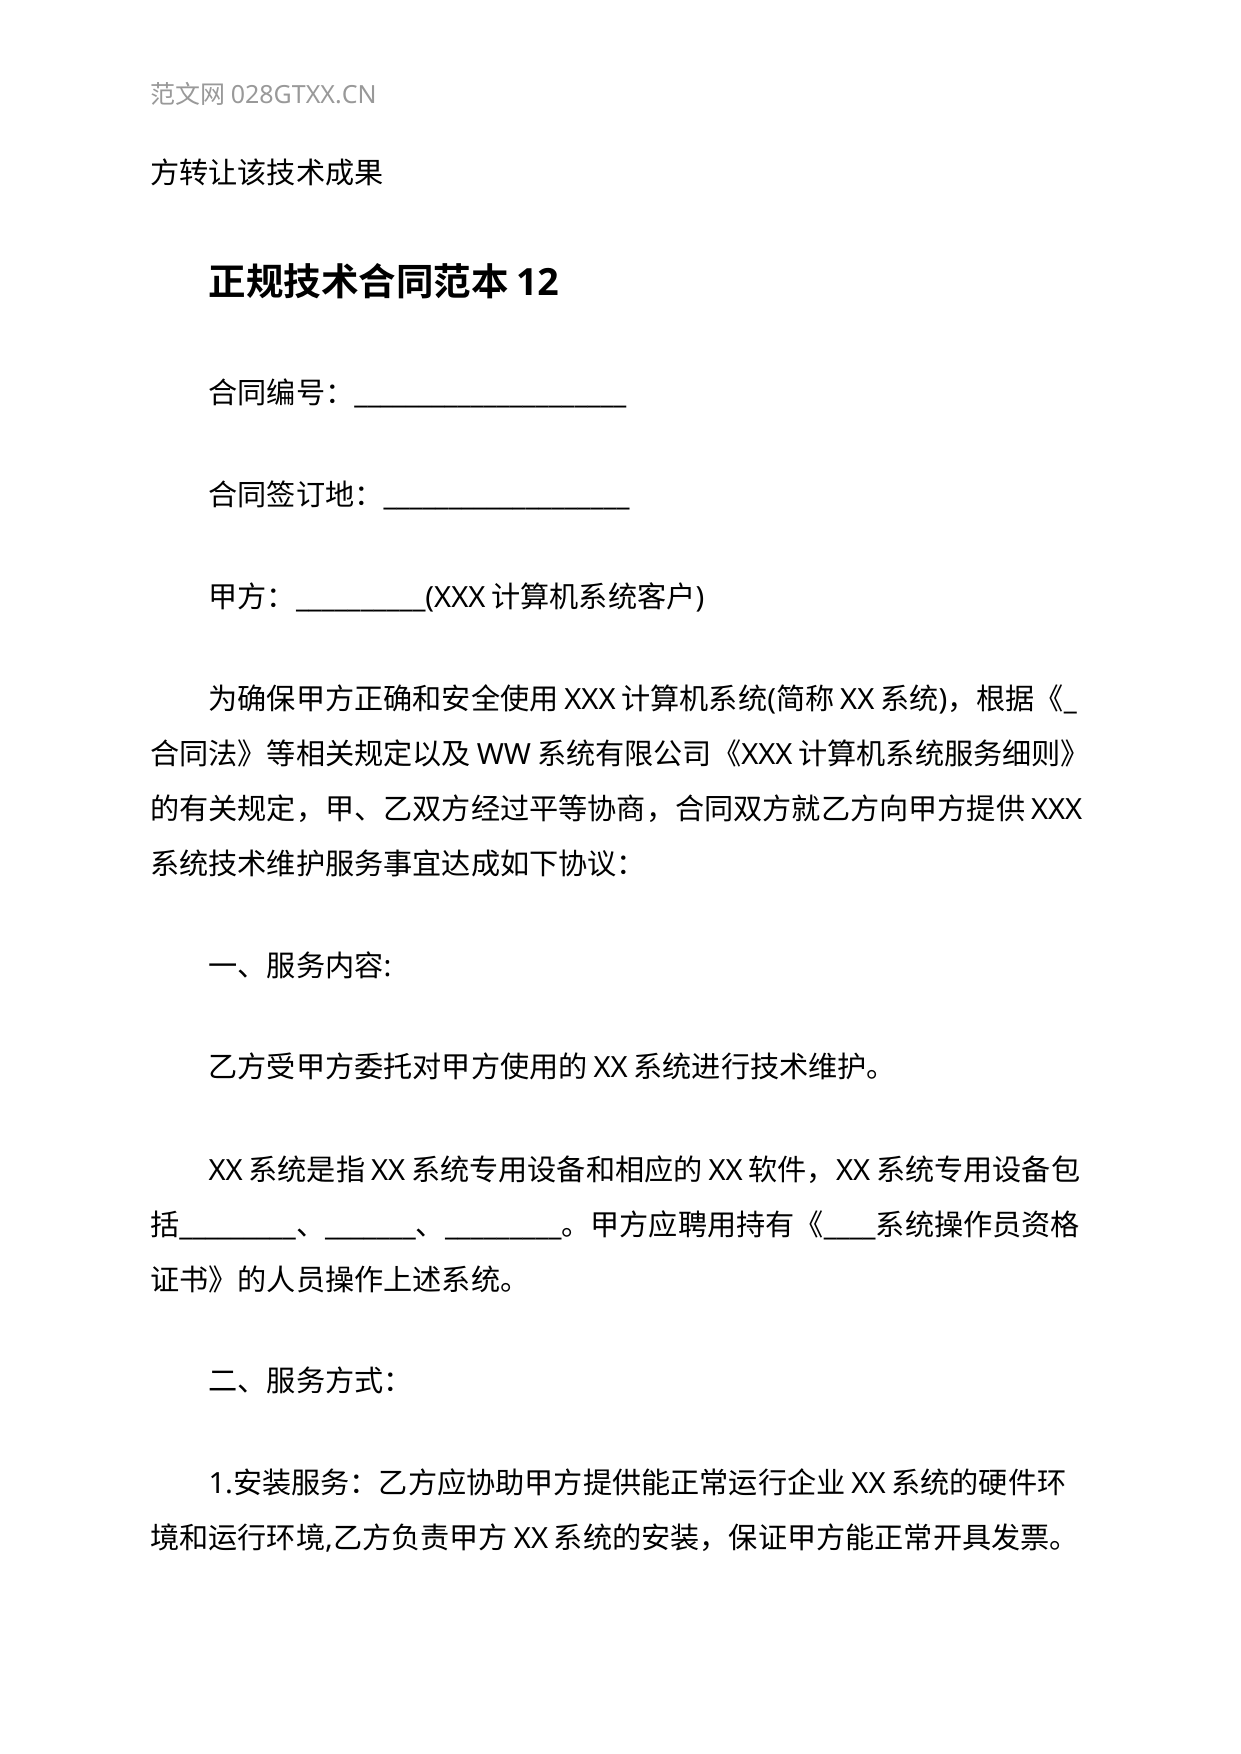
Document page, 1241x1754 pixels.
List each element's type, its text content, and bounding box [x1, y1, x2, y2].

text 一、服务内容: [150, 942, 1090, 984]
text 合同签订地：___________________ [150, 471, 1090, 514]
text 乙方受甲方委托对甲方使用的XX系统进行技术维护。 [150, 1044, 1090, 1086]
text 二、服务方式： [150, 1358, 1090, 1400]
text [150, 150, 1090, 192]
text 甲方：__________(XXX计算机系统客户) [150, 573, 1090, 616]
text 正规技术合同范本12 [150, 252, 1090, 306]
text XX系统是指XX系统专用设备和相应的XX软件，XX系统专用设备包括_________、_______、_________。甲方应聘用持有《____系统操作员资格证书》的人员操作上述系统。 [150, 1146, 1090, 1298]
text 合同编号：_____________________ [150, 369, 1090, 412]
text 为确保甲方正确和安全使用XXX计算机系统(简称XX系统)，根据《_合同法》等相关规定以及WW系统有限公司《XXX计算机系统服务细则》的有关规定，甲、乙双方经过平等协商，合同双方就乙方向甲方提供XXX系统技术维护服务事宜达成如下协议： [150, 675, 1090, 883]
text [150, 1459, 1090, 1557]
